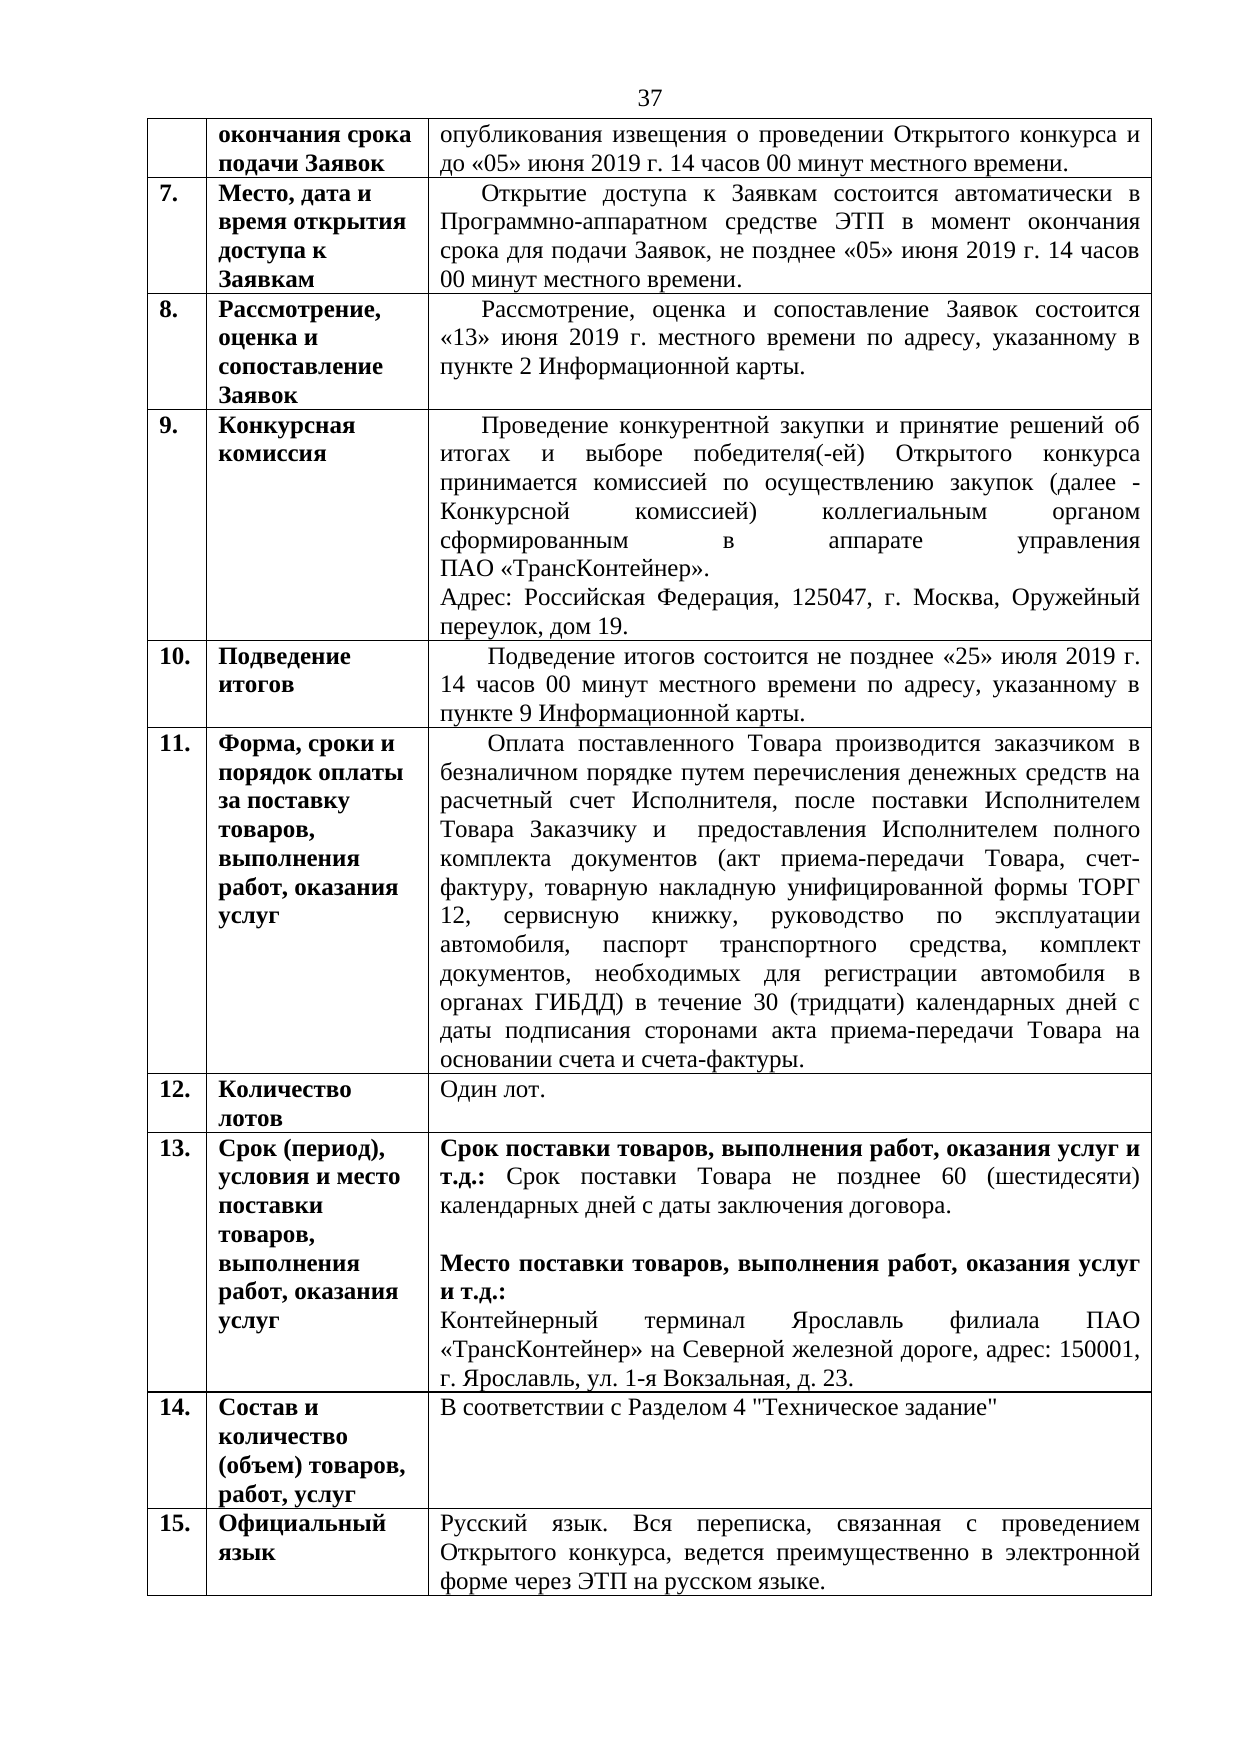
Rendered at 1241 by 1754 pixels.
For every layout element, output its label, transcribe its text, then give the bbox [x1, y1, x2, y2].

table_cell Рассмотрение, оценка и сопоставление Заявок [207, 294, 428, 409]
table_cell 8. [148, 294, 206, 409]
table_cell Количество лотов [207, 1074, 428, 1132]
table_cell Срок поставки товаров, выполнения работ, оказания услуг и т.д.: Срок поставки Товара не позднее 60 (шестидесяти) календарных дней с даты заключения договора. Место поставки товаров, выполнения работ, оказания услуг и т.д.: Контейнерный терминал Ярославль филиала ПАО «ТрансКонтейнер» на Северной железной дороге, адрес: 150001, г. Ярославль, ул. 1-я Вокзальная, д. 23. [429, 1133, 1151, 1391]
table_cell 7. [148, 178, 206, 293]
table_cell 11. [148, 728, 206, 1073]
table_cell 6. [148, 119, 206, 177]
table_cell Один лот. [429, 1074, 1151, 1132]
table_cell 13. [148, 1133, 206, 1391]
table_cell Оплата поставленного Товара производится заказчиком в безналичном порядке путем перечисления денежных средств на расчетный счет Исполнителя, после поставки Исполнителем Товара Заказчику и предоставления Исполнителем полного комплекта документов (акт приема-передачи Товара, счет-фактуру, товарную накладную унифицированной формы ТОРГ 12, сервисную книжку, руководство по эксплуатации автомобиля, паспорт транспортного средства, комплект документов, необходимых для регистрации автомобиля в органах ГИБДД) в течение 30 (тридцати) календарных дней с даты подписания сторонами акта приема-передачи Товара на основании счета и счета-фактуры. [429, 728, 1151, 1073]
table_cell Место, дата и время открытия доступа к Заявкам [207, 178, 428, 293]
table_cell 15. [148, 1509, 206, 1595]
table_cell 14. [148, 1393, 206, 1507]
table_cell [429, 119, 1151, 177]
table_cell Конкурсная комиссия [207, 410, 428, 640]
table_cell Русский язык. Вся переписка, связанная с проведением Открытого конкурса, ведется преимущественно в электронной форме через ЭТП на русском языке. [429, 1509, 1151, 1595]
table_cell Официальный язык [207, 1509, 428, 1595]
table_cell 12. [148, 1074, 206, 1132]
table_cell 9. [148, 410, 206, 640]
table_cell Состав и количество (объем) товаров, работ, услуг [207, 1393, 428, 1507]
table_cell Подведение итогов состоится не позднее «25» июля 2019 г. 14 часов 00 минут местного времени по адресу, указанному в пункте 9 Информационной карты. [429, 641, 1151, 727]
table_cell 10. [148, 641, 206, 727]
table_cell Рассмотрение, оценка и сопоставление Заявок состоится «13» июня 2019 г. местного времени по адресу, указанному в пункте 2 Информационной карты. [429, 294, 1151, 409]
table_cell Срок (период), условия и место поставки товаров, выполнения работ, оказания услуг [207, 1133, 428, 1391]
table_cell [207, 119, 428, 177]
table_cell Открытие доступа к Заявкам состоится автоматически в Программно-аппаратном средстве ЭТП в момент окончания срока для подачи Заявок, не позднее «05» июня 2019 г. 14 часов 00 минут местного времени. [429, 178, 1151, 293]
table_cell В соответствии с Разделом 4 "Техническое задание" [429, 1393, 1151, 1507]
table_cell Подведение итогов [207, 641, 428, 727]
table_cell Проведение конкурентной закупки и принятие решений об итогах и выборе победителя(-ей) Открытого конкурса принимается комиссией по осуществлению закупок (далее - Конкурсной комиссией) коллегиальным органом сформированным в аппарате управления ПАО «ТрансКонтейнер». Адрес: Российская Федерация, 125047, г. Москва, Оружейный переулок, дом 19. [429, 410, 1151, 640]
table_cell Форма, сроки и порядок оплаты за поставку товаров, выполнения работ, оказания услуг [207, 728, 428, 1073]
